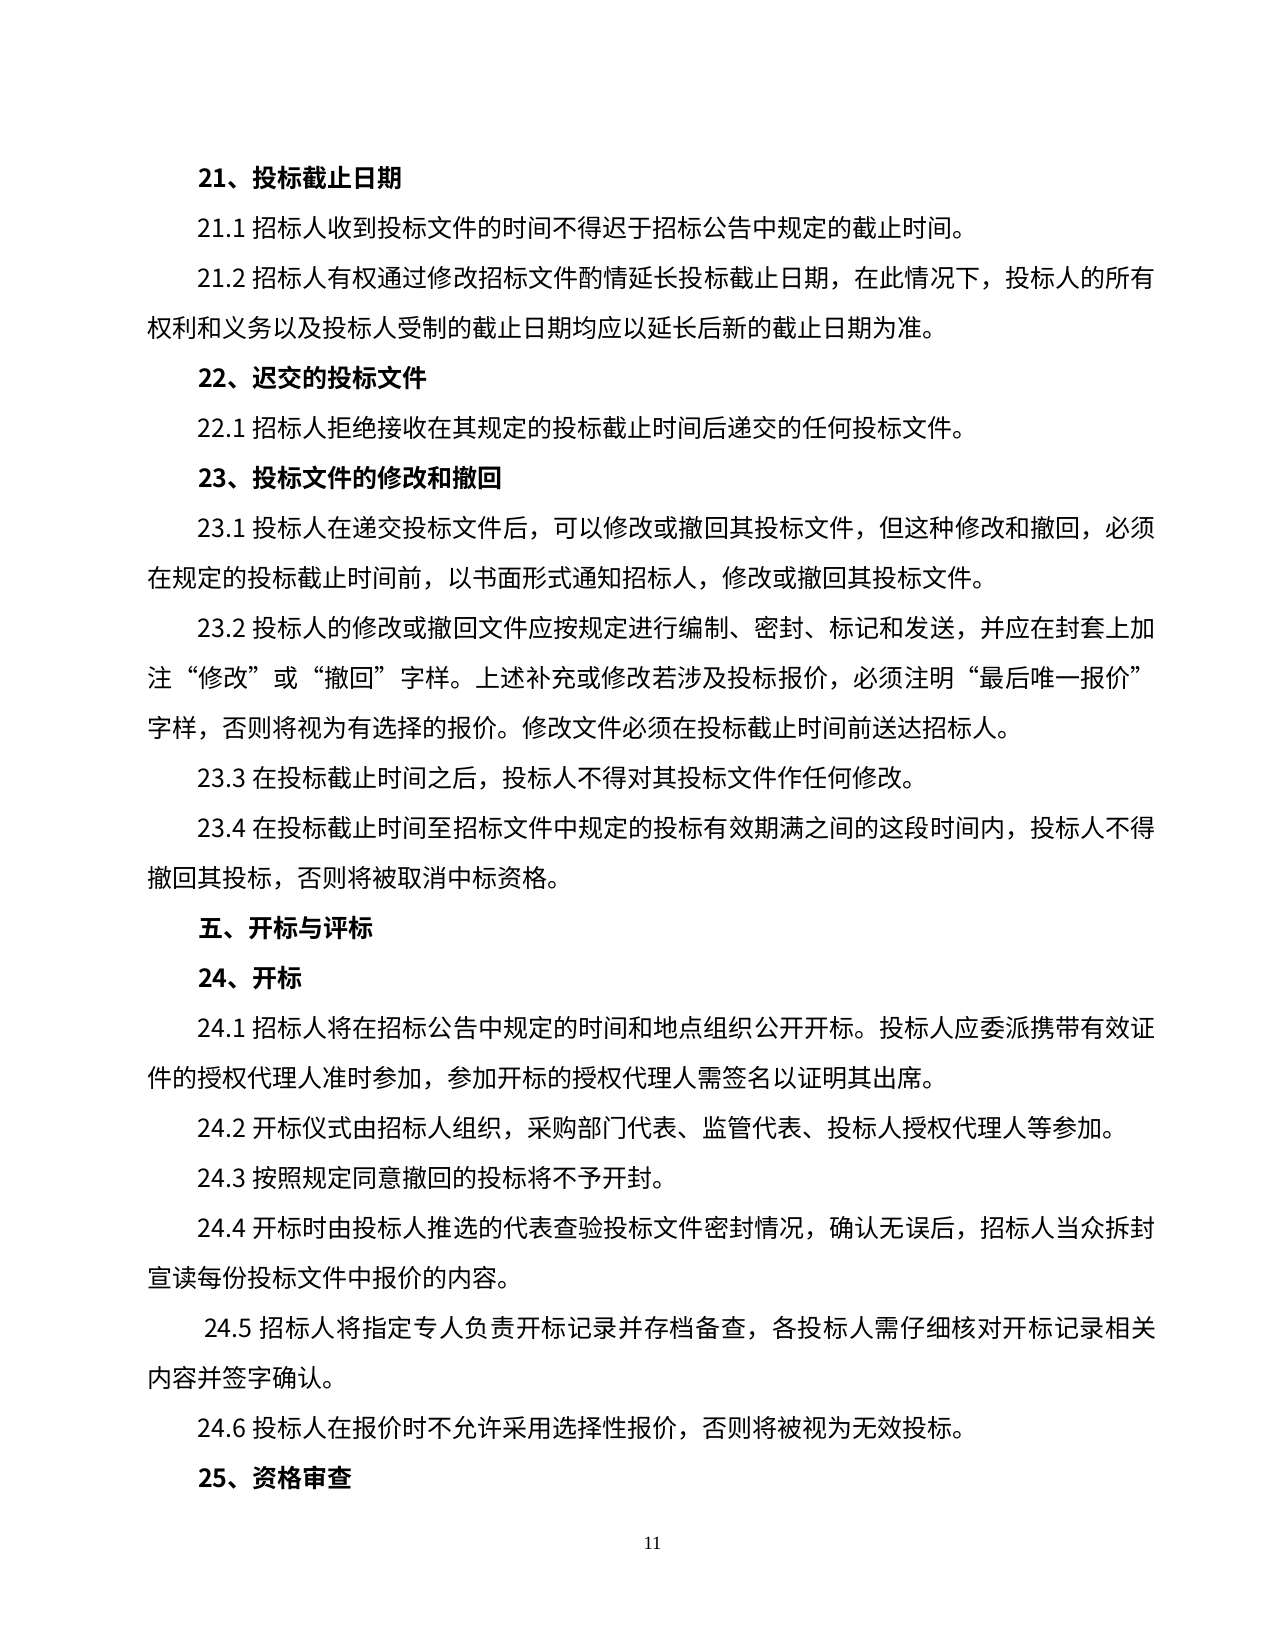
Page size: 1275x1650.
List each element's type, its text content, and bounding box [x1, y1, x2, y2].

text 24.4 开标时由投标人推选的代表查验投标文件密封情况，确认无误后，招标人当众拆封宣读每份投标文件中报价的内容。 [148, 1198, 1157, 1298]
text 24.3 按照规定同意撤回的投标将不予开封。 [148, 1148, 1157, 1198]
text 23.3 在投标截止时间之后，投标人不得对其投标文件作任何修改。 [148, 748, 1157, 798]
text 24.1 招标人将在招标公告中规定的时间和地点组织公开开标。投标人应委派携带有效证件的授权代理人准时参加，参加开标的授权代理人需签名以证明其出席。 [148, 998, 1157, 1098]
text 24、开标 [148, 948, 1157, 998]
text 24.6 投标人在报价时不允许采用选择性报价，否则将被视为无效投标。 [148, 1398, 1157, 1448]
text 23.2 投标人的修改或撤回文件应按规定进行编制、密封、标记和发送，并应在封套上加注“修改”或“撤回”字样。上述补充或修改若涉及投标报价，必须注明“最后唯一报价”字样，否则将视为有选择的报价。修改文件必须在投标截止时间前送达招标人。 [148, 598, 1157, 748]
text 23、投标文件的修改和撤回 [148, 448, 1157, 498]
text 22、迟交的投标文件 [148, 348, 1157, 398]
text 24.5 招标人将指定专人负责开标记录并存档备查，各投标人需仔细核对开标记录相关内容并签字确认。 [148, 1298, 1157, 1398]
text 22.1 招标人拒绝接收在其规定的投标截止时间后递交的任何投标文件。 [148, 398, 1157, 448]
text 23.4 在投标截止时间至招标文件中规定的投标有效期满之间的这段时间内，投标人不得撤回其投标，否则将被取消中标资格。 [148, 798, 1157, 898]
text 21、投标截止日期 [148, 148, 1157, 198]
text 21.2 招标人有权通过修改招标文件酌情延长投标截止日期，在此情况下，投标人的所有权利和义务以及投标人受制的截止日期均应以延长后新的截止日期为准。 [148, 248, 1157, 348]
text 21.1 招标人收到投标文件的时间不得迟于招标公告中规定的截止时间。 [148, 198, 1157, 248]
text 24.2 开标仪式由招标人组织，采购部门代表、监管代表、投标人授权代理人等参加。 [148, 1098, 1157, 1148]
text 五、开标与评标 [148, 898, 1157, 948]
text 23.1 投标人在递交投标文件后，可以修改或撤回其投标文件，但这种修改和撤回，必须在规定的投标截止时间前，以书面形式通知招标人，修改或撤回其投标文件。 [148, 498, 1157, 598]
text 25、资格审查 [148, 1448, 1157, 1498]
